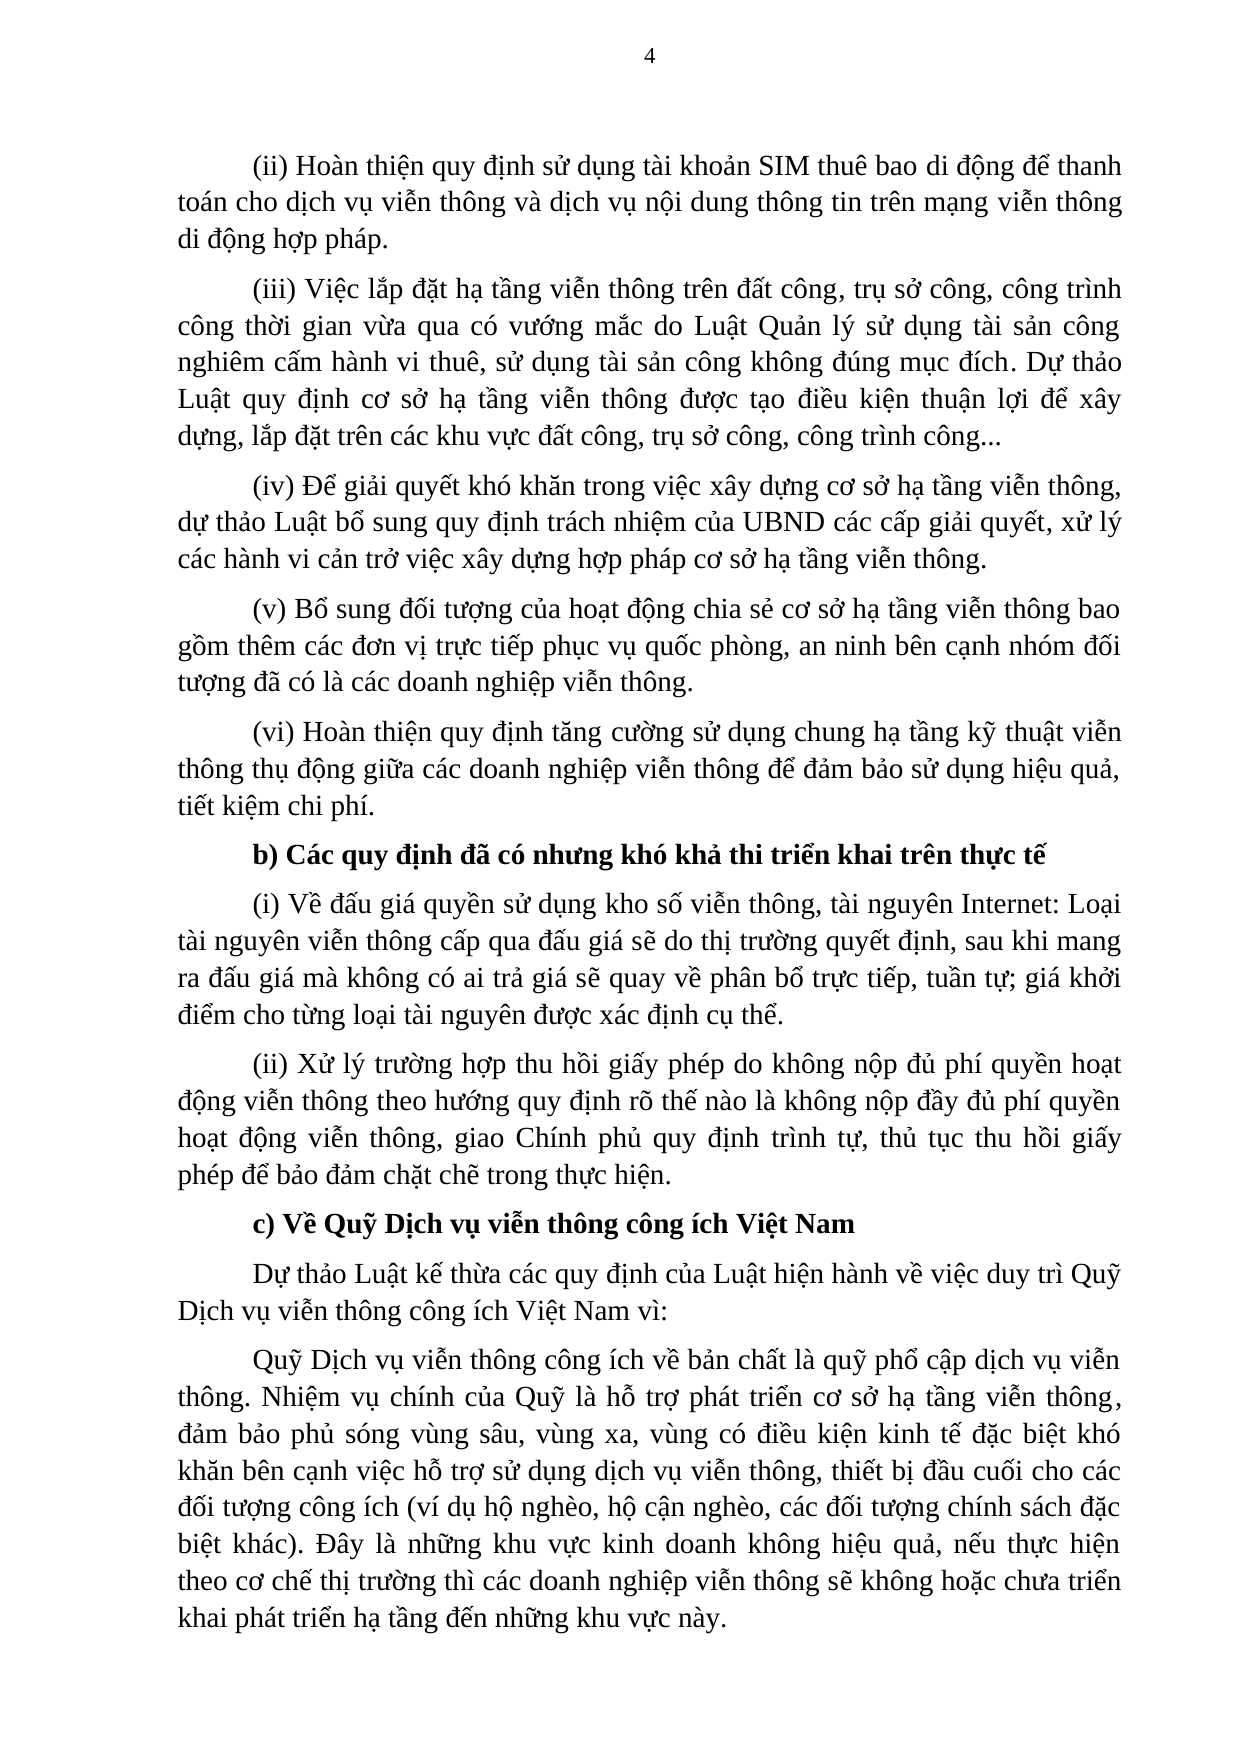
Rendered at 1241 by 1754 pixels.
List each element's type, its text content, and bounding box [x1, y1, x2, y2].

text (iv) Để giải quyết khó khăn trong việc xây dựng cơ sở hạ tầng viễn thông, dự thảo Luật bổ sung quy định trách nhiệm của UBND các cấp giải quyết, xử lý các hành vi cản trở việc xây dựng hợp pháp cơ sở hạ tầng viễn thông. [177, 468, 1122, 575]
text c) Về Quỹ Dịch vụ viễn thông công ích Việt Nam [177, 1206, 1122, 1240]
text (iii) Việc lắp đặt hạ tầng viễn thông trên đất công, trụ sở công, công trình công thời gian vừa qua có vướng mắc do Luật Quản lý sử dụng tài sản công nghiêm cấm hành vi thuê, sử dụng tài sản công không đúng mục đích. Dự thảo Luật quy định cơ sở hạ tầng viễn thông được tạo điều kiện thuận lợi để xây dựng, lắp đặt trên các khu vực đất công, trụ sở công, công trình công... [177, 271, 1122, 452]
text (ii) Xử lý trường hợp thu hồi giấy phép do không nộp đủ phí quyền hoạt động viễn thông theo hướng quy định rõ thế nào là không nộp đầy đủ phí quyền hoạt động viễn thông, giao Chính phủ quy định trình tự, thủ tục thu hồi giấy phép để bảo đảm chặt chẽ trong thực hiện. [177, 1046, 1122, 1191]
text (v) Bổ sung đối tượng của hoạt động chia sẻ cơ sở hạ tầng viễn thông bao gồm thêm các đơn vị trực tiếp phục vụ quốc phòng, an ninh bên cạnh nhóm đối tượng đã có là các doanh nghiệp viễn thông. [177, 591, 1122, 698]
text b) Các quy định đã có nhưng khó khả thi triển khai trên thực tế [177, 837, 1122, 871]
text (i) Về đấu giá quyền sử dụng kho số viễn thông, tài nguyên Internet: Loại tài nguyên viễn thông cấp qua đấu giá sẽ do thị trường quyết định, sau khi mang ra đấu giá mà không có ai trả giá sẽ quay về phân bổ trực tiếp, tuần tự; giá khởi điểm cho từng loại tài nguyên được xác định cụ thể. [177, 886, 1122, 1031]
text (vi) Hoàn thiện quy định tăng cường sử dụng chung hạ tầng kỹ thuật viễn thông thụ động giữa các doanh nghiệp viễn thông để đảm bảo sử dụng hiệu quả, tiết kiệm chi phí. [177, 714, 1122, 821]
text Quỹ Dịch vụ viễn thông công ích về bản chất là quỹ phổ cập dịch vụ viễn thông. Nhiệm vụ chính của Quỹ là hỗ trợ phát triển cơ sở hạ tầng viễn thông, đảm bảo phủ sóng vùng sâu, vùng xa, vùng có điều kiện kinh tế đặc biệt khó khăn bên cạnh việc hỗ trợ sử dụng dịch vụ viễn thông, thiết bị đầu cuối cho các đối tượng công ích (ví dụ hộ nghèo, hộ cận nghèo, các đối tượng chính sách đặc biệt khác). Đây là những khu vực kinh doanh không hiệu quả, nếu thực hiện theo cơ chế thị trường thì các doanh nghiệp viễn thông sẽ không hoặc chưa triển khai phát triển hạ tầng đến những khu vực này. [177, 1342, 1122, 1634]
text Dự thảo Luật kế thừa các quy định của Luật hiện hành về việc duy trì Quỹ Dịch vụ viễn thông công ích Việt Nam vì: [177, 1256, 1122, 1326]
text (ii) Hoàn thiện quy định sử dụng tài khoản SIM thuê bao di động để thanh toán cho dịch vụ viễn thông và dịch vụ nội dung thông tin trên mạng viễn thông di động hợp pháp. [177, 148, 1122, 255]
